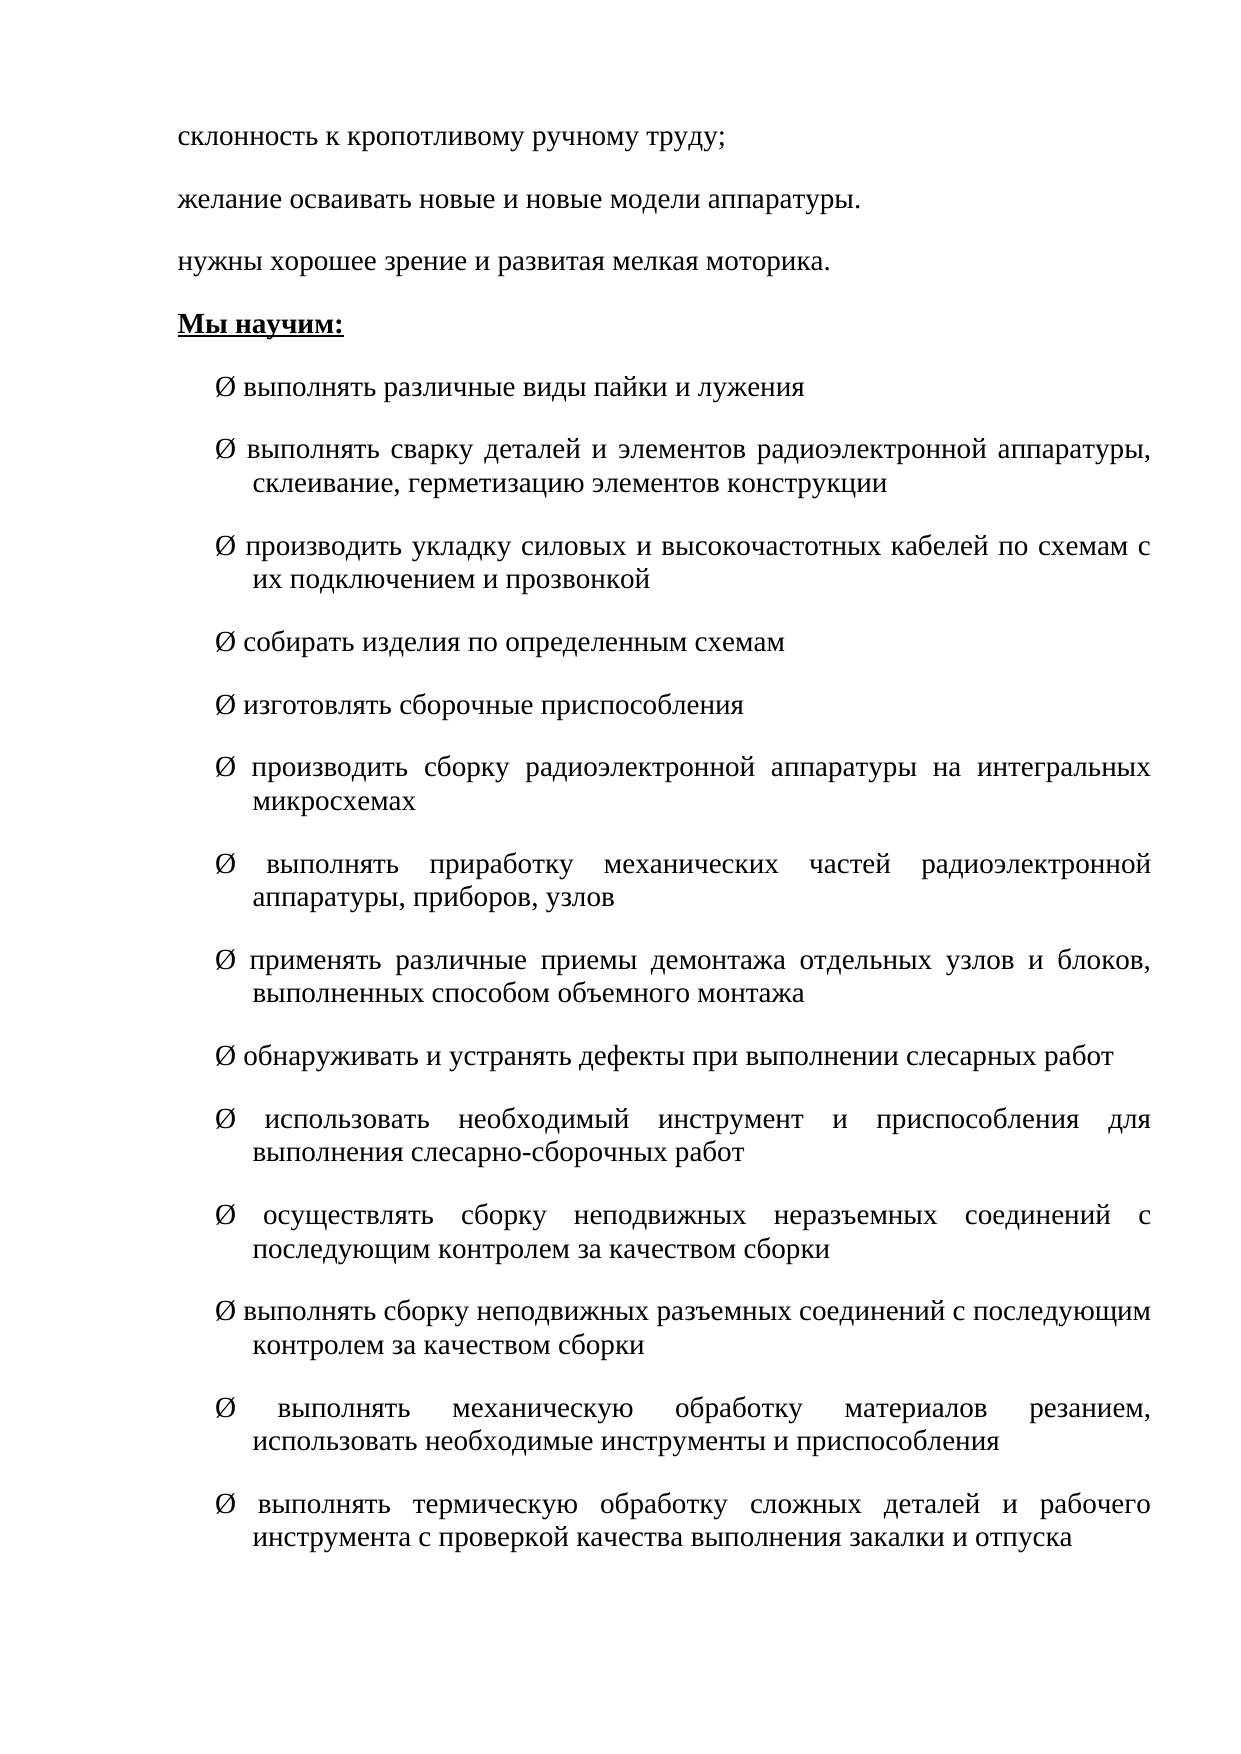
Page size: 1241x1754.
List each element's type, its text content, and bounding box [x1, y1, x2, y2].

text Ø использовать необходимый инструмент и приспособления для выполнения слесарно-сборочных работ [215, 1101, 1152, 1168]
text Ø изготовлять сборочные приспособления [215, 687, 1152, 720]
text Ø выполнять термическую обработку сложных деталей и рабочего инструмента с проверкой качества выполнения закалки и отпуска [215, 1486, 1152, 1553]
text Ø выполнять механическую обработку материалов резанием, использовать необходимые инструменты и приспособления [215, 1390, 1152, 1457]
text Ø производить сборку радиоэлектронной аппаратуры на интегральных микросхемах [215, 749, 1152, 817]
text нужны хорошее зрение и развитая мелкая моторика. [177, 243, 1152, 277]
text склонность к кропотливому ручному труду; [177, 118, 1152, 152]
text желание осваивать новые и новые модели аппаратуры. [177, 181, 1152, 214]
text Ø выполнять сварку деталей и элементов радиоэлектронной аппаратуры, склеивание, герметизацию элементов конструкции [215, 432, 1152, 499]
text Ø выполнять различные виды пайки и лужения [215, 369, 1152, 402]
text Ø обнаруживать и устранять дефекты при выполнении слесарных работ [215, 1038, 1152, 1072]
text Ø производить укладку силовых и высокочастотных кабелей по схемам с их подключением и прозвонкой [215, 528, 1152, 595]
text Ø применять различные приемы демонтажа отдельных узлов и блоков, выполненных способом объемного монтажа [215, 942, 1152, 1009]
text Ø собирать изделия по определенным схемам [215, 624, 1152, 658]
text Ø выполнять сборку неподвижных разъемных соединений с последующим контролем за качеством сборки [215, 1293, 1152, 1361]
text Ø осуществлять сборку неподвижных неразъемных соединений с последующим контролем за качеством сборки [215, 1197, 1152, 1264]
text Ø выполнять приработку механических частей радиоэлектронной аппаратуры, приборов, узлов [215, 846, 1152, 913]
text Мы научим: [177, 306, 1152, 340]
